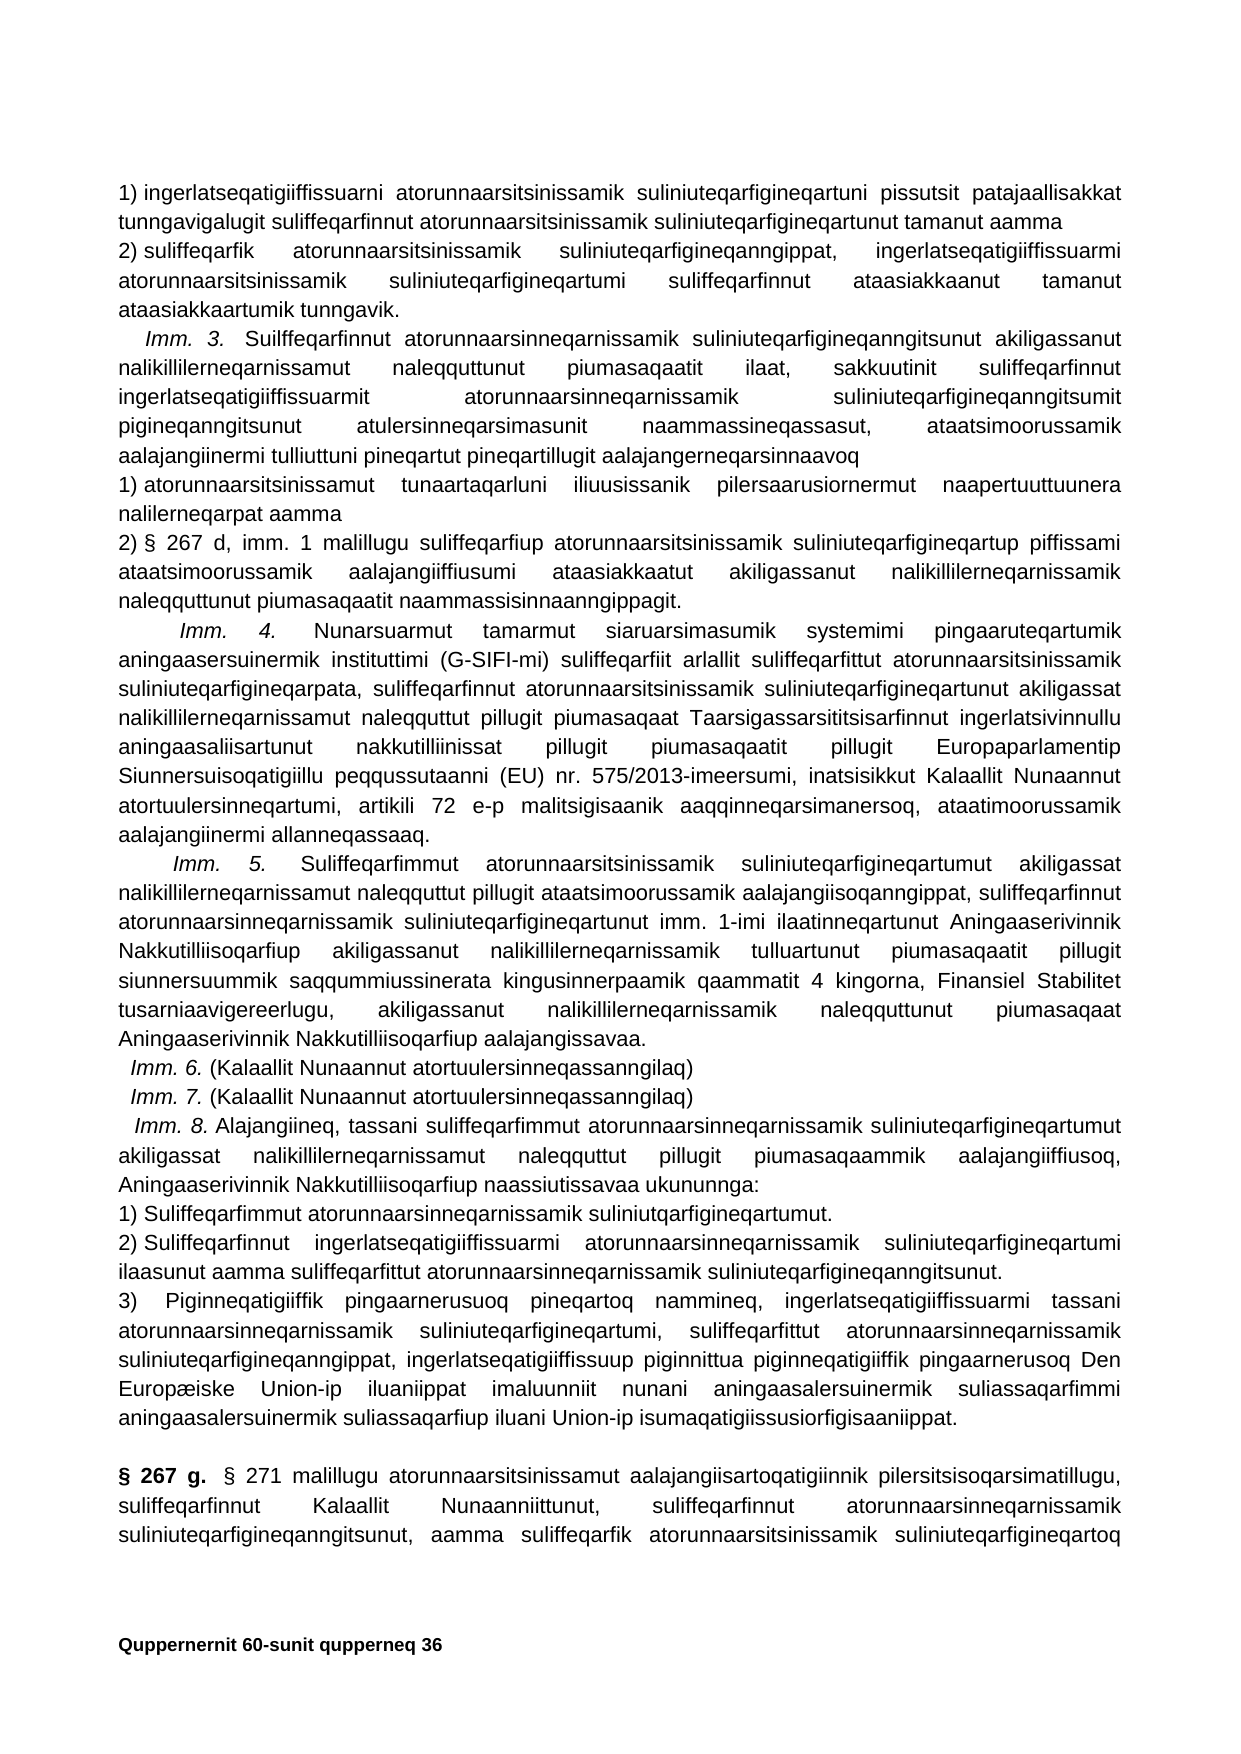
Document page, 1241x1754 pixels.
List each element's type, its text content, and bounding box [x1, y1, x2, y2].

text 1) atorunnaarsitsinissamut tunaartaqarluni iliuusissanik pilersaarusiornermut naapertuuttuunera nalilerneqarpat aamma [118, 469, 1122, 527]
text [118, 1461, 1122, 1548]
text Imm. 5. Suliffeqarfimmut atorunnaarsitsinissamik suliniuteqarfigineqartumut akiligassat nalikillilerneqarnissamut naleqquttut pillugit ataatsimoorussamik aalajangiisoqanngippat, suliffeqarfinnut atorunnaarsinneqarnissamik suliniuteqarfigineqartunut imm. 1-imi ilaatinneqartunut Aningaaserivinnik Nakkutilliisoqarfiup akiligassanut nalikillilerneqarnissamik tulluartunut piumasaqaatit pillugit siunnersuummik saqqummiussinerata kingusinnerpaamik qaammatit 4 kingorna, Finansiel Stabilitet tusarniaavigereerlugu, akiligassanut nalikillilerneqarnissamik naleqquttunut piumasaqaat Aningaaserivinnik Nakkutilliisoqarfiup aalajangissavaa. [118, 848, 1122, 1052]
text 2) Suliffeqarfinnut ingerlatseqatigiiffissuarmi atorunnaarsinneqarnissamik suliniuteqarfigineqartumi ilaasunut aamma suliffeqarfittut atorunnaarsinneqarnissamik suliniuteqarfigineqanngitsunut. [118, 1227, 1122, 1286]
text 2) suliffeqarfik atorunnaarsitsinissamik suliniuteqarfigineqanngippat, ingerlatseqatigiiffissuarmi atorunnaarsitsinissamik suliniuteqarfigineqartumi suliffeqarfinnut ataasiakkaanut tamanut ataasiakkaartumik tunngavik. [118, 236, 1122, 323]
text 2) § 267 d, imm. 1 malillugu suliffeqarfiup atorunnaarsitsinissamik suliniuteqarfigineqartup piffissami ataatsimoorussamik aalajangiiffiusumi ataasiakkaatut akiligassanut nalikillilerneqarnissamik naleqquttunut piumasaqaatit naammassisinnaanngippagit. [118, 527, 1122, 615]
text Imm. 6. (Kalaallit Nunaannut atortuulersinneqassanngilaq) [118, 1052, 1122, 1081]
text Imm. 3. Suilffeqarfinnut atorunnaarsinneqarnissamik suliniuteqarfigineqanngitsunut akiligassanut nalikillilerneqarnissamut naleqquttunut piumasaqaatit ilaat, sakkuutinit suliffeqarfinnut ingerlatseqatigiiffissuarmit atorunnaarsinneqarnissamik suliniuteqarfigineqanngitsumit pigineqanngitsunut atulersinneqarsimasunit naammassineqassasut, ataatsimoorussamik aalajangiinermi tulliuttuni pineqartut pineqartillugit aalajangerneqarsinnaavoq [118, 323, 1122, 469]
text 1) Suliffeqarfimmut atorunnaarsinneqarnissamik suliniutqarfigineqartumut. [118, 1198, 1122, 1227]
text 3) Piginneqatigiiffik pingaarnerusuoq pineqartoq nammineq, ingerlatseqatigiiffissuarmi tassani atorunnaarsinneqarnissamik suliniuteqarfigineqartumi, suliffeqarfittut atorunnaarsinneqarnissamik suliniuteqarfigineqanngippat, ingerlatseqatigiiffissuup piginnittua piginneqatigiiffik pingaarnerusoq Den Europæiske Union-ip iluaniippat imaluunniit nunani aningaasalersuinermik suliassaqarfimmi aningaasalersuinermik suliassaqarfiup iluani Union-ip isumaqatigiissusiorfigisaaniippat. [118, 1286, 1122, 1431]
text Imm. 4. Nunarsuarmut tamarmut siaruarsimasumik systemimi pingaaruteqartumik aningaasersuinermik instituttimi (G-SIFI-mi) suliffeqarfiit arlallit suliffeqarfittut atorunnaarsitsinissamik suliniuteqarfigineqarpata, suliffeqarfinnut atorunnaarsitsinissamik suliniuteqarfigineqartunut akiligassat nalikillilerneqarnissamut naleqquttut pillugit piumasaqaat Taarsigassarsititsisarfinnut ingerlatsivinnullu aningaasaliisartunut nakkutilliinissat pillugit piumasaqaatit pillugit Europaparlamentip Siunnersuisoqatigiillu peqqussutaanni (EU) nr. 575/2013-imeersumi, inatsisikkut Kalaallit Nunaannut atortuulersinneqartumi, artikili 72 e-p malitsigisaanik aaqqinneqarsimanersoq, ataatimoorussamik aalajangiinermi allanneqassaaq. [118, 615, 1122, 848]
text Imm. 8. Alajangiineq, tassani suliffeqarfimmut atorunnaarsinneqarnissamik suliniuteqarfigineqartumut akiligassat nalikillilerneqarnissamut naleqquttut pillugit piumasaqaammik aalajangiiffiusoq, Aningaaserivinnik Nakkutilliisoqarfiup naassiutissavaa ukununnga: [118, 1111, 1122, 1198]
text 1) ingerlatseqatigiiffissuarni atorunnaarsitsinissamik suliniuteqarfigineqartuni pissutsit patajaallisakkat tunngavigalugit suliffeqarfinnut atorunnaarsitsinissamik suliniuteqarfigineqartunut tamanut aamma [118, 177, 1122, 236]
text Imm. 7. (Kalaallit Nunaannut atortuulersinneqassanngilaq) [118, 1081, 1122, 1111]
